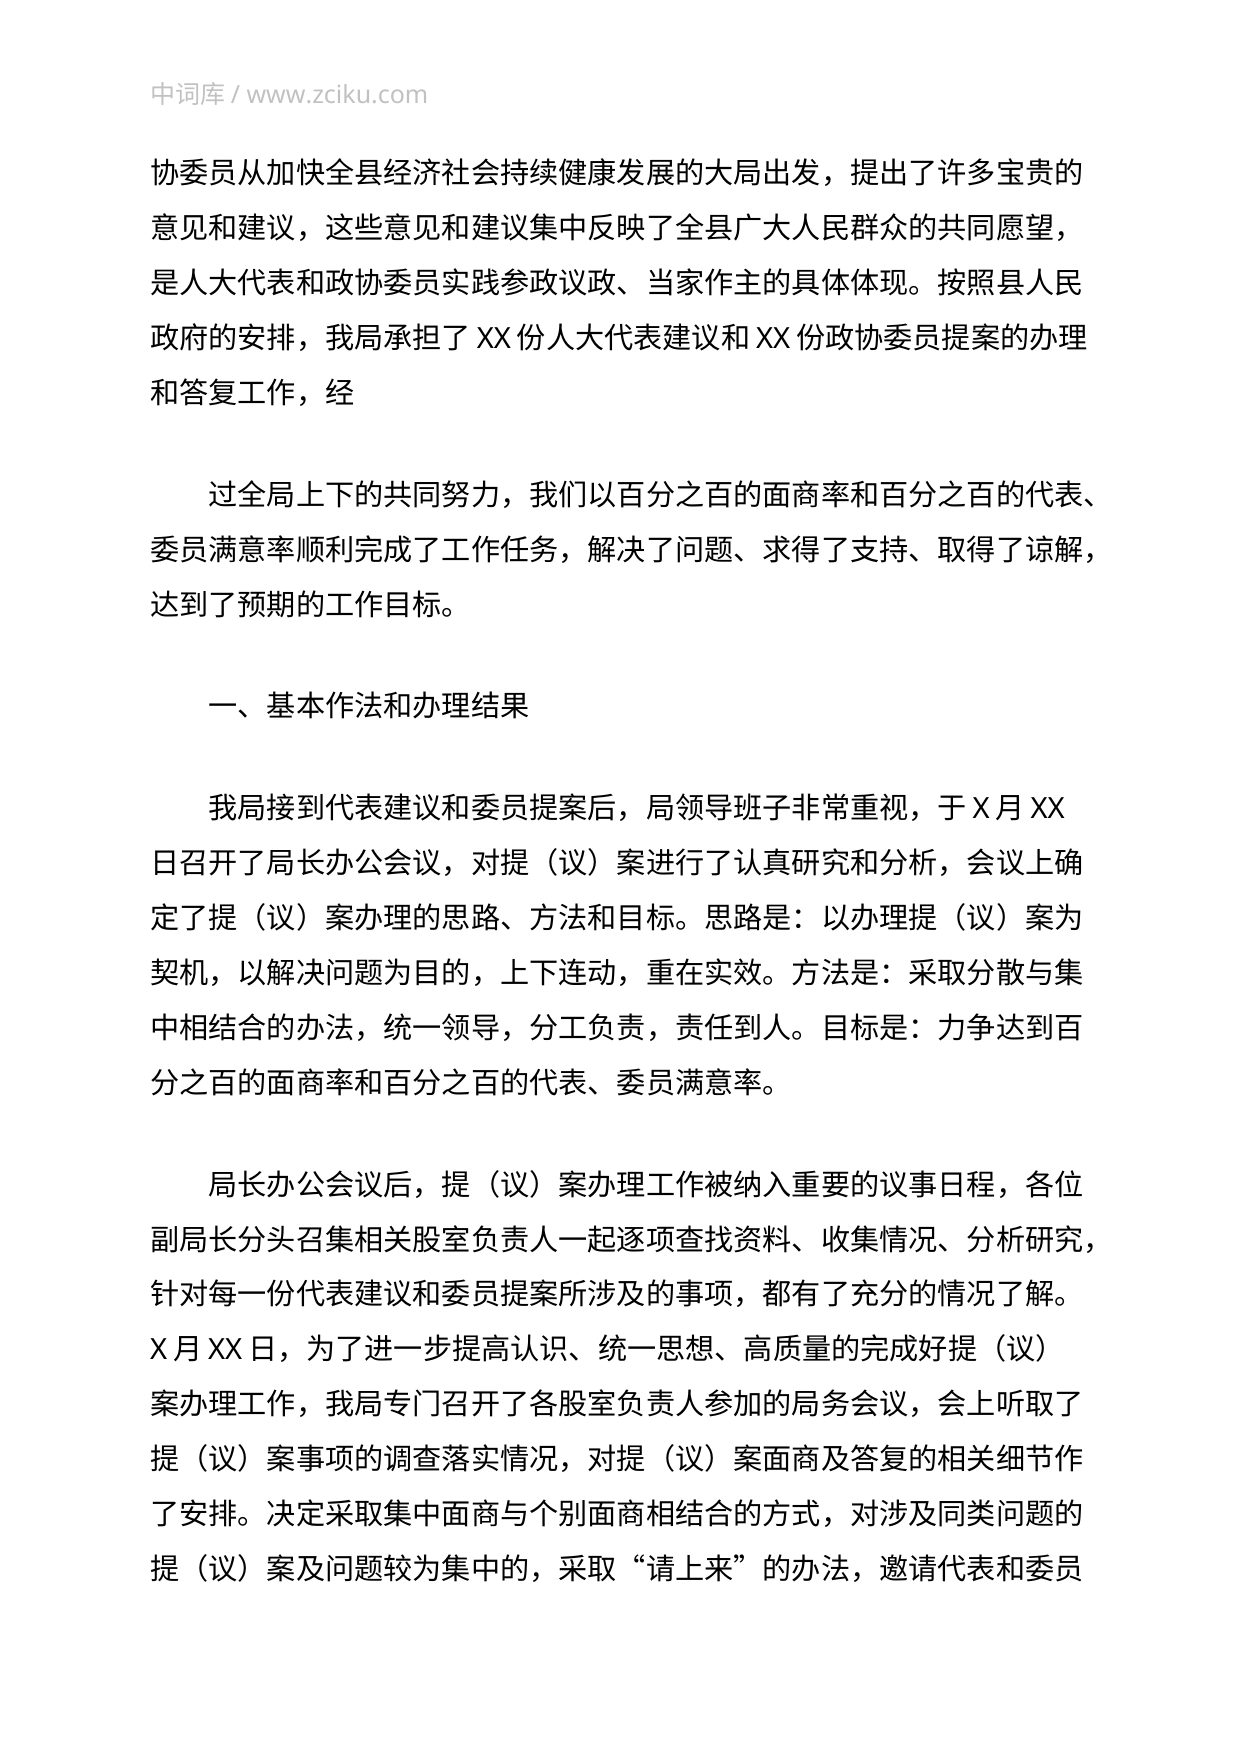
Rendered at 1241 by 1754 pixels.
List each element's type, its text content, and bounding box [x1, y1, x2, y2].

text 过全局上下的共同努力，我们以百分之百的面商率和百分之百的代表、委员满意率顺利完成了工作任务，解决了问题、求得了支持、取得了谅解，达到了预期的工作目标。 [150, 471, 1090, 623]
text 一、基本作法和办理结果 [150, 683, 1090, 725]
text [150, 1161, 1090, 1588]
text 我局接到代表建议和委员提案后，局领导班子非常重视，于X月XX日召开了局长办公会议，对提（议）案进行了认真研究和分析，会议上确定了提（议）案办理的思路、方法和目标。思路是：以办理提（议）案为契机，以解决问题为目的，上下连动，重在实效。方法是：采取分散与集中相结合的办法，统一领导，分工负责，责任到人。目标是：力争达到百分之百的面商率和百分之百的代表、委员满意率。 [150, 785, 1090, 1102]
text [150, 150, 1090, 412]
